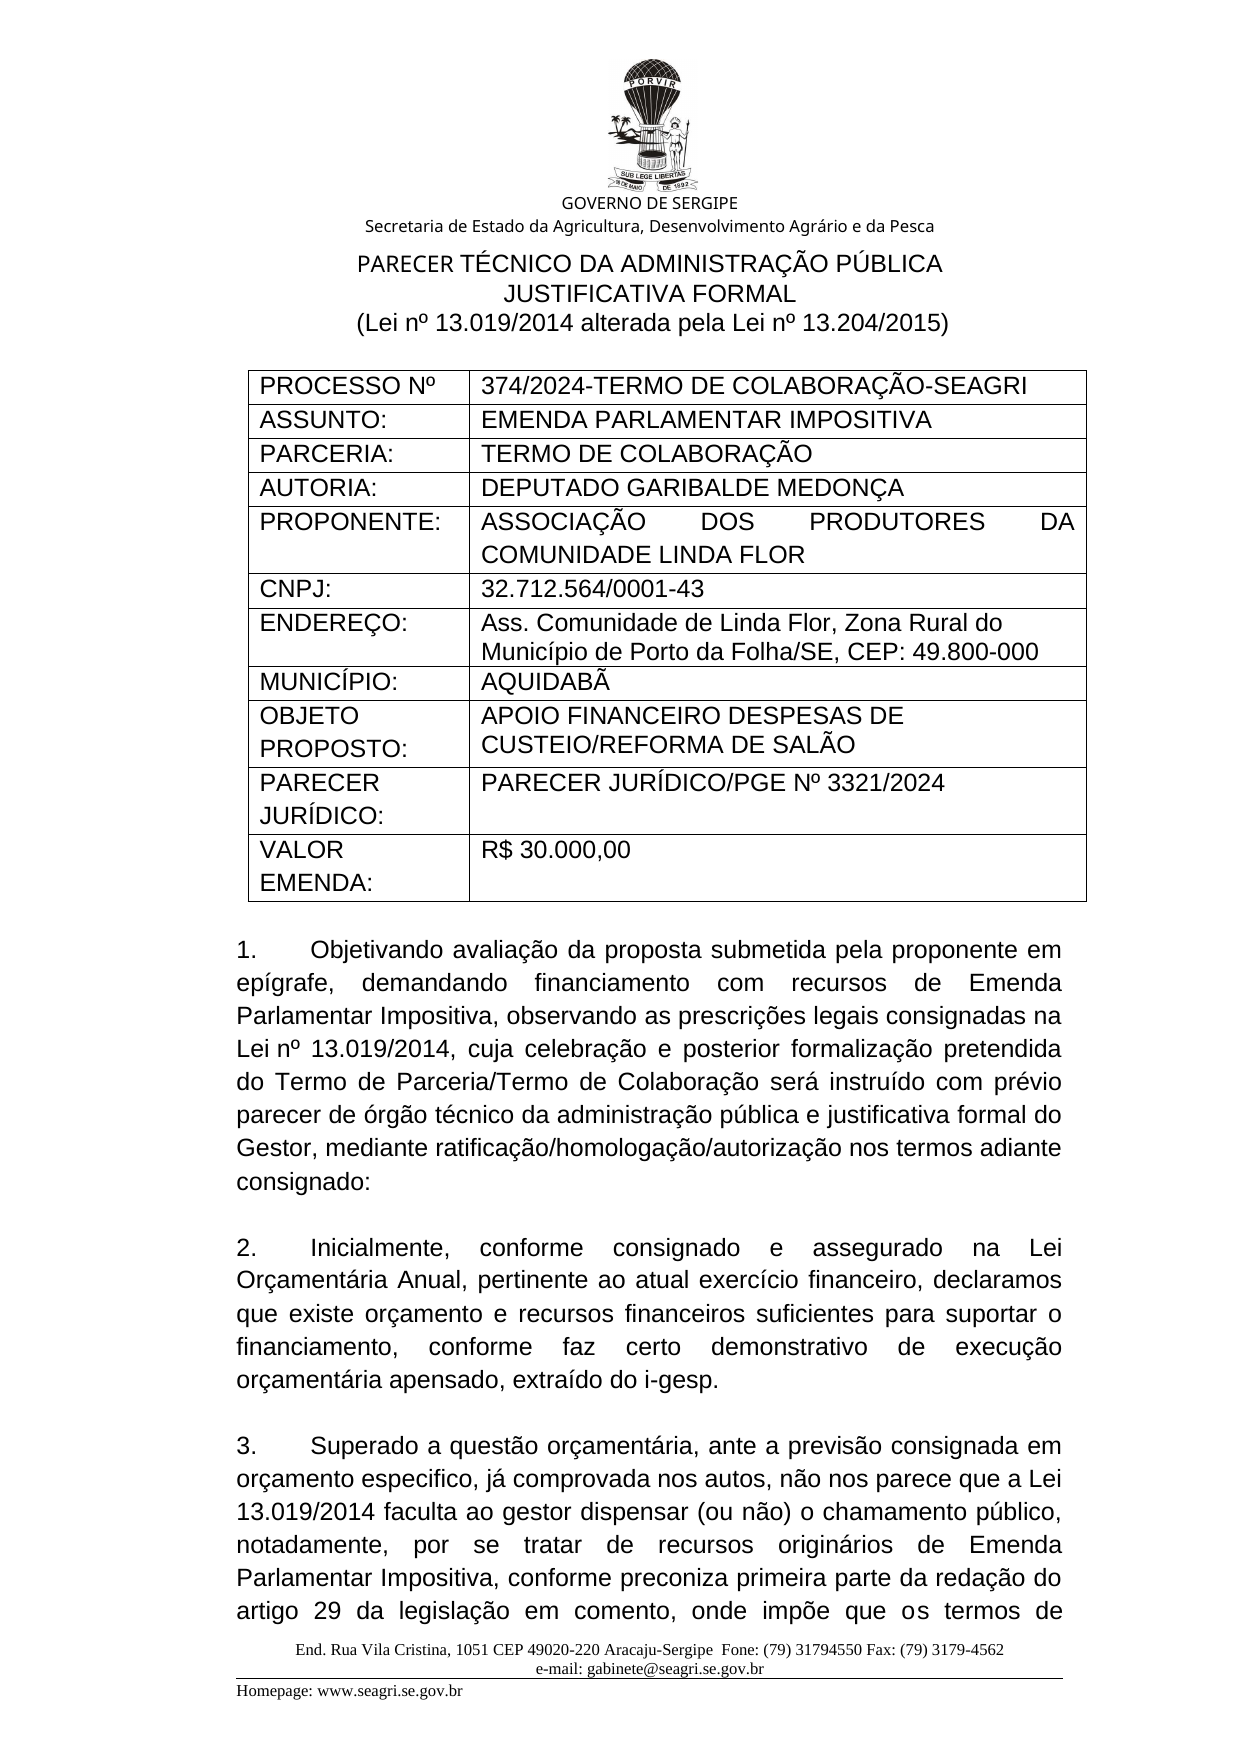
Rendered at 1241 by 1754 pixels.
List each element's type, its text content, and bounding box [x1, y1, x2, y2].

table_cell EMENDA PARLAMENTAR IMPOSITIVA [470, 405, 1086, 438]
table_cell ASSUNTO: [249, 405, 469, 438]
table_cell PROPONENTE: [249, 507, 469, 573]
text (Lei nº 13.019/2014 alterada pela Lei nº 13.204/2015) [236, 308, 1063, 337]
table_cell AUTORIA: [249, 473, 469, 506]
table_cell ASSOCIAÇÃO DOS PRODUTORES DA COMUNIDADE LINDA FLOR [470, 507, 1086, 573]
table_cell PARECER JURÍDICO/PGE Nº 3321/2024 [470, 768, 1086, 834]
table_cell DEPUTADO GARIBALDE MEDONÇA [470, 473, 1086, 506]
text JUSTIFICATIVA FORMAL [236, 279, 1063, 308]
table_cell VALOR EMENDA: [249, 835, 469, 901]
table_cell OBJETO PROPOSTO: [249, 701, 469, 767]
picture [607, 59, 699, 192]
table_cell ENDEREÇO: [249, 609, 469, 666]
table_cell Ass. Comunidade de Linda Flor, Zona Rural do Município de Porto da Folha/SE, CEP: 49.800-000 [470, 609, 1086, 666]
text 2. Inicialmente, conforme consignado e assegurado na Lei Orçamentária Anual, pertinente ao atual exercício financeiro, declaramos que existe orçamento e recursos financeiros suficientes para suportar o financiamento, conforme faz certo demonstrativo de execução orçamentária apensado, extraído do i-gesp. [236, 1232, 1063, 1393]
table_cell MUNICÍPIO: [249, 667, 469, 700]
table_cell APOIO FINANCEIRO DESPESAS DE CUSTEIO/REFORMA DE SALÃO [470, 701, 1086, 767]
table_header 374/2024-TERMO DE COLABORAÇÃO-SEAGRI [470, 371, 1086, 404]
table_cell CNPJ: [249, 574, 469, 607]
table_cell R$ 30.000,00 [470, 835, 1086, 901]
text 1. Objetivando avaliação da proposta submetida pela proponente em epígrafe, demandando financiamento com recursos de Emenda Parlamentar Impositiva, observando as prescrições legais consignadas na Lei nº 13.019/2014, cuja celebração e posterior formalização pretendida do Termo de Parceria/Termo de Colaboração será instruído com prévio parecer de órgão técnico da administração pública e justificativa formal do Gestor, mediante ratificação/homologação/autorização nos termos adiante consignado: [236, 935, 1063, 1195]
table_header PROCESSO Nº [249, 371, 469, 404]
table_cell PARECER JURÍDICO: [249, 768, 469, 834]
table_cell 32.712.564/0001-43 [470, 574, 1086, 607]
text PARECER TÉCNICO DA ADMINISTRAÇÃO PÚBLICA [236, 248, 1063, 279]
table_cell AQUIDABÃ [470, 667, 1086, 700]
table_cell PARCERIA: [249, 439, 469, 472]
table_cell TERMO DE COLABORAÇÃO [470, 439, 1086, 472]
